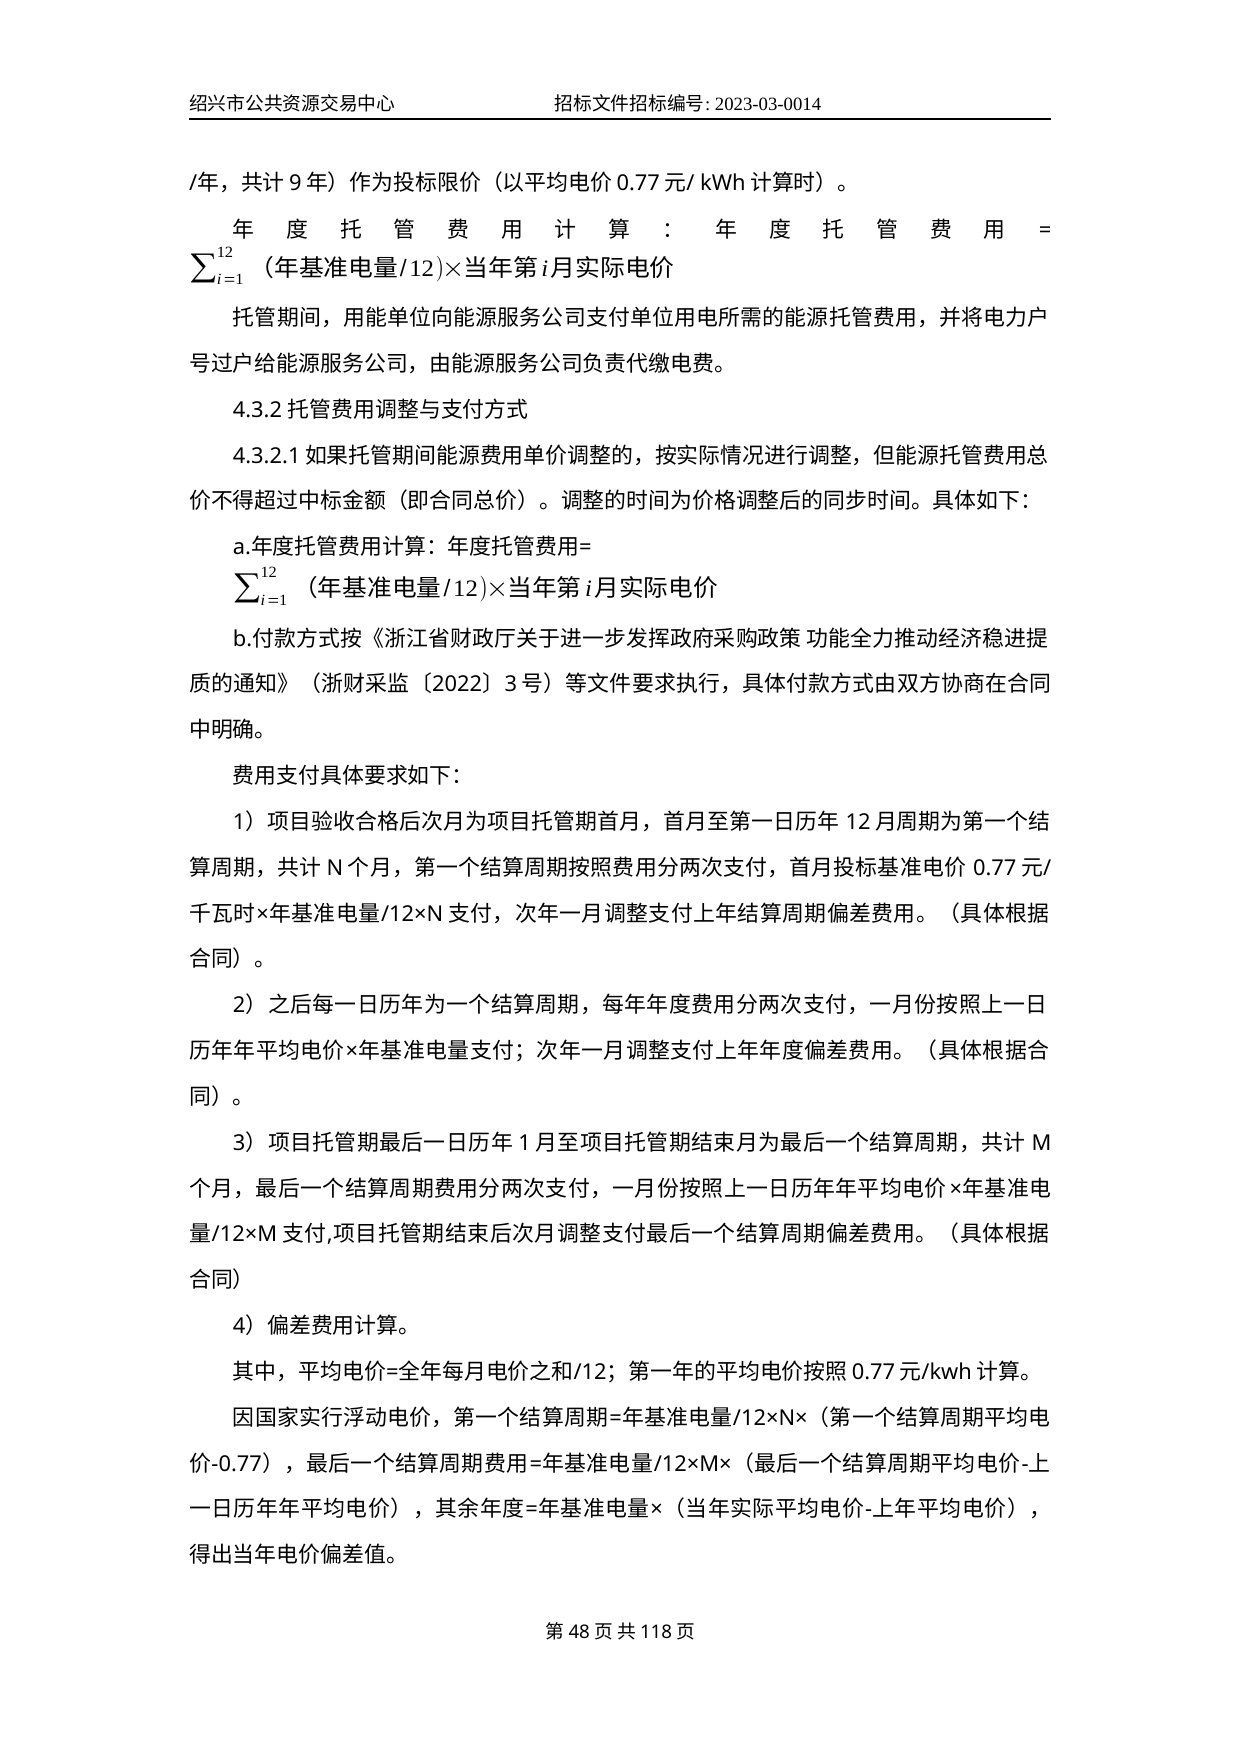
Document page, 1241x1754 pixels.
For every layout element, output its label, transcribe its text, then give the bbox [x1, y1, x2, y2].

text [189, 153, 1051, 199]
text 其中，平均电价=全年每月电价之和/12；第一年的平均电价按照0.77元/kwh计算。 [189, 1343, 1051, 1388]
text 4）偏差费用计算。 [189, 1297, 1051, 1343]
text 2）之后每一日历年为一个结算周期，每年年度费用分两次支付，一月份按照上一日历年年平均电价×年基准电量支付；次年一月调整支付上年年度偏差费用。（具体根据合同）。 [189, 976, 1051, 1113]
text 费用支付具体要求如下： [189, 747, 1051, 793]
text 托管期间，用能单位向能源服务公司支付单位用电所需的能源托管费用，并将电力户号过户给能源服务公司，由能源服务公司负责代缴电费。 [189, 289, 1051, 381]
text 因国家实行浮动电价，第一个结算周期=年基准电量/12×N×（第一个结算周期平均电价-0.77），最后一个结算周期费用=年基准电量/12×M×（最后一个结算周期平均电价-上一日历年年平均电价），其余年度=年基准电量×（当年实际平均电价-上年平均电价），得出当年电价偏差值。 [189, 1388, 1051, 1572]
text 3）项目托管期最后一日历年1月至项目托管期结束月为最后一个结算周期，共计M个月，最后一个结算周期费用分两次支付，一月份按照上一日历年年平均电价×年基准电量/12×M支付,项目托管期结束后次月调整支付最后一个结算周期偏差费用。（具体根据合同） [189, 1113, 1051, 1297]
text 1）项目验收合格后次月为项目托管期首月，首月至第一日历年12月周期为第一个结算周期，共计N个月，第一个结算周期按照费用分两次支付，首月投标基准电价0.77元/千瓦时×年基准电量/12×N支付，次年一月调整支付上年结算周期偏差费用。（具体根据合同）。 [189, 793, 1051, 976]
text 年度托管费用计算：年度托管费用= [189, 212, 1051, 289]
text a.年度托管费用计算：年度托管费用= [189, 518, 1051, 564]
text 4.3.2.1如果托管期间能源费用单价调整的，按实际情况进行调整，但能源托管费用总价不得超过中标金额（即合同总价）。调整的时间为价格调整后的同步时间。具体如下： [189, 426, 1051, 518]
text 4.3.2 托管费用调整与支付方式 [189, 381, 1051, 426]
text b.付款方式按《浙江省财政厅关于进一步发挥政府采购政策 功能全力推动经济稳进提质的通知》（浙财采监〔2022〕3号）等文件要求执行，具体付款方式由双方协商在合同中明确。 [189, 609, 1051, 747]
